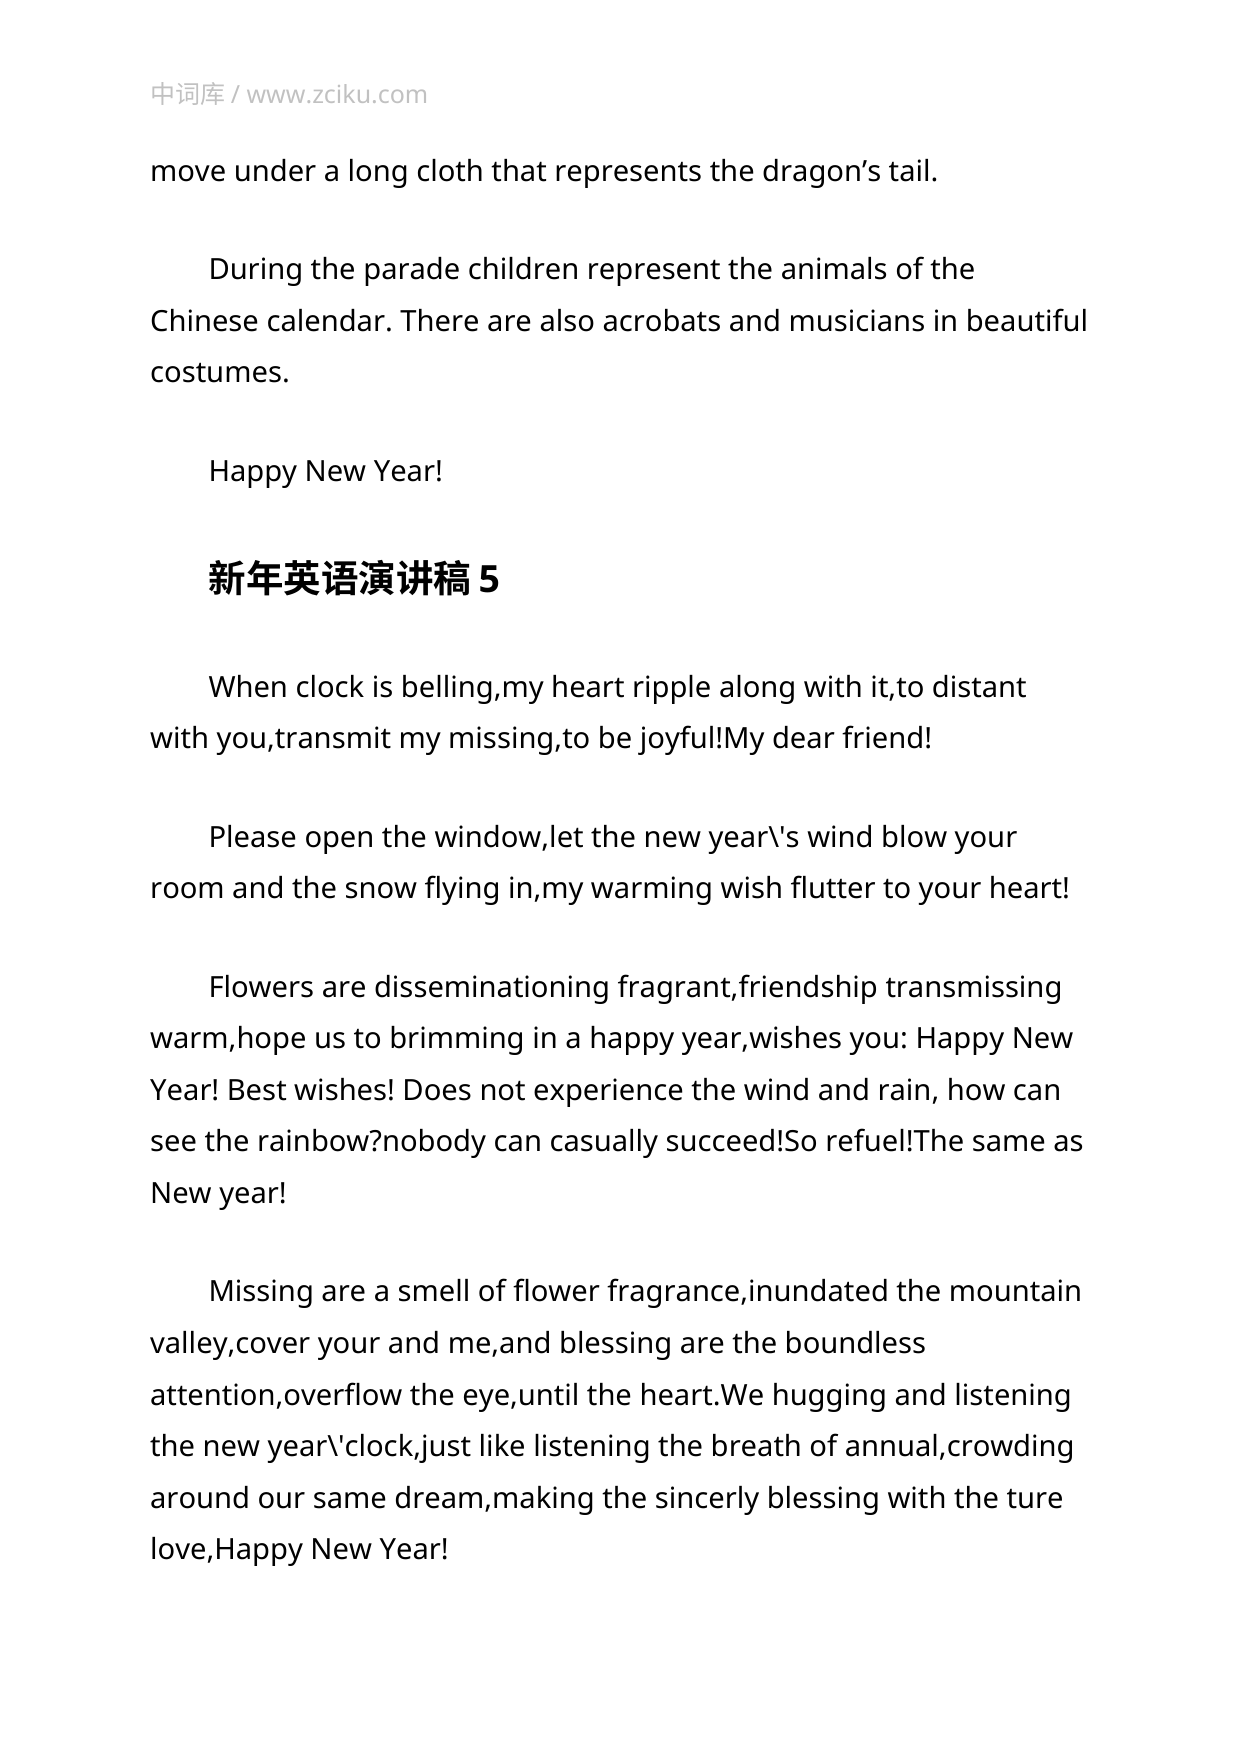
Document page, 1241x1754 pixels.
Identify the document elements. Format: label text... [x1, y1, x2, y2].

text Please open the window,let the new year\'s wind blow your room and the snow flying in,my warming wish flutter to your heart! [150, 816, 1090, 907]
text 新年英语演讲稿5 [150, 548, 1090, 603]
text When clock is belling,my heart ripple along with it,to distant with you,transmit my missing,to be joyful!My dear friend! [150, 666, 1090, 757]
text Happy New Year! [150, 450, 1090, 490]
text Missing are a smell of flower fragrance,inundated the mountain valley,cover your and me,and blessing are the boundless attention,overflow the eye,until the heart.We hugging and listening the new year\'clock,just like listening the breath of annual,crowding around our same dream,making the sincerly blessing with the ture love,Happy New Year! [150, 1271, 1090, 1568]
text During the parade children represent the animals of the Chinese calendar. There are also acrobats and musicians in beautiful costumes. [150, 248, 1090, 391]
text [150, 150, 1090, 190]
text Flowers are disseminationing fragrant,friendship transmissing warm,hope us to brimming in a happy year,wishes you: Happy New Year! Best wishes! Does not experience the wind and rain, how can see the rainbow?nobody can casually succeed!So refuel!The same as New year! [150, 966, 1090, 1212]
